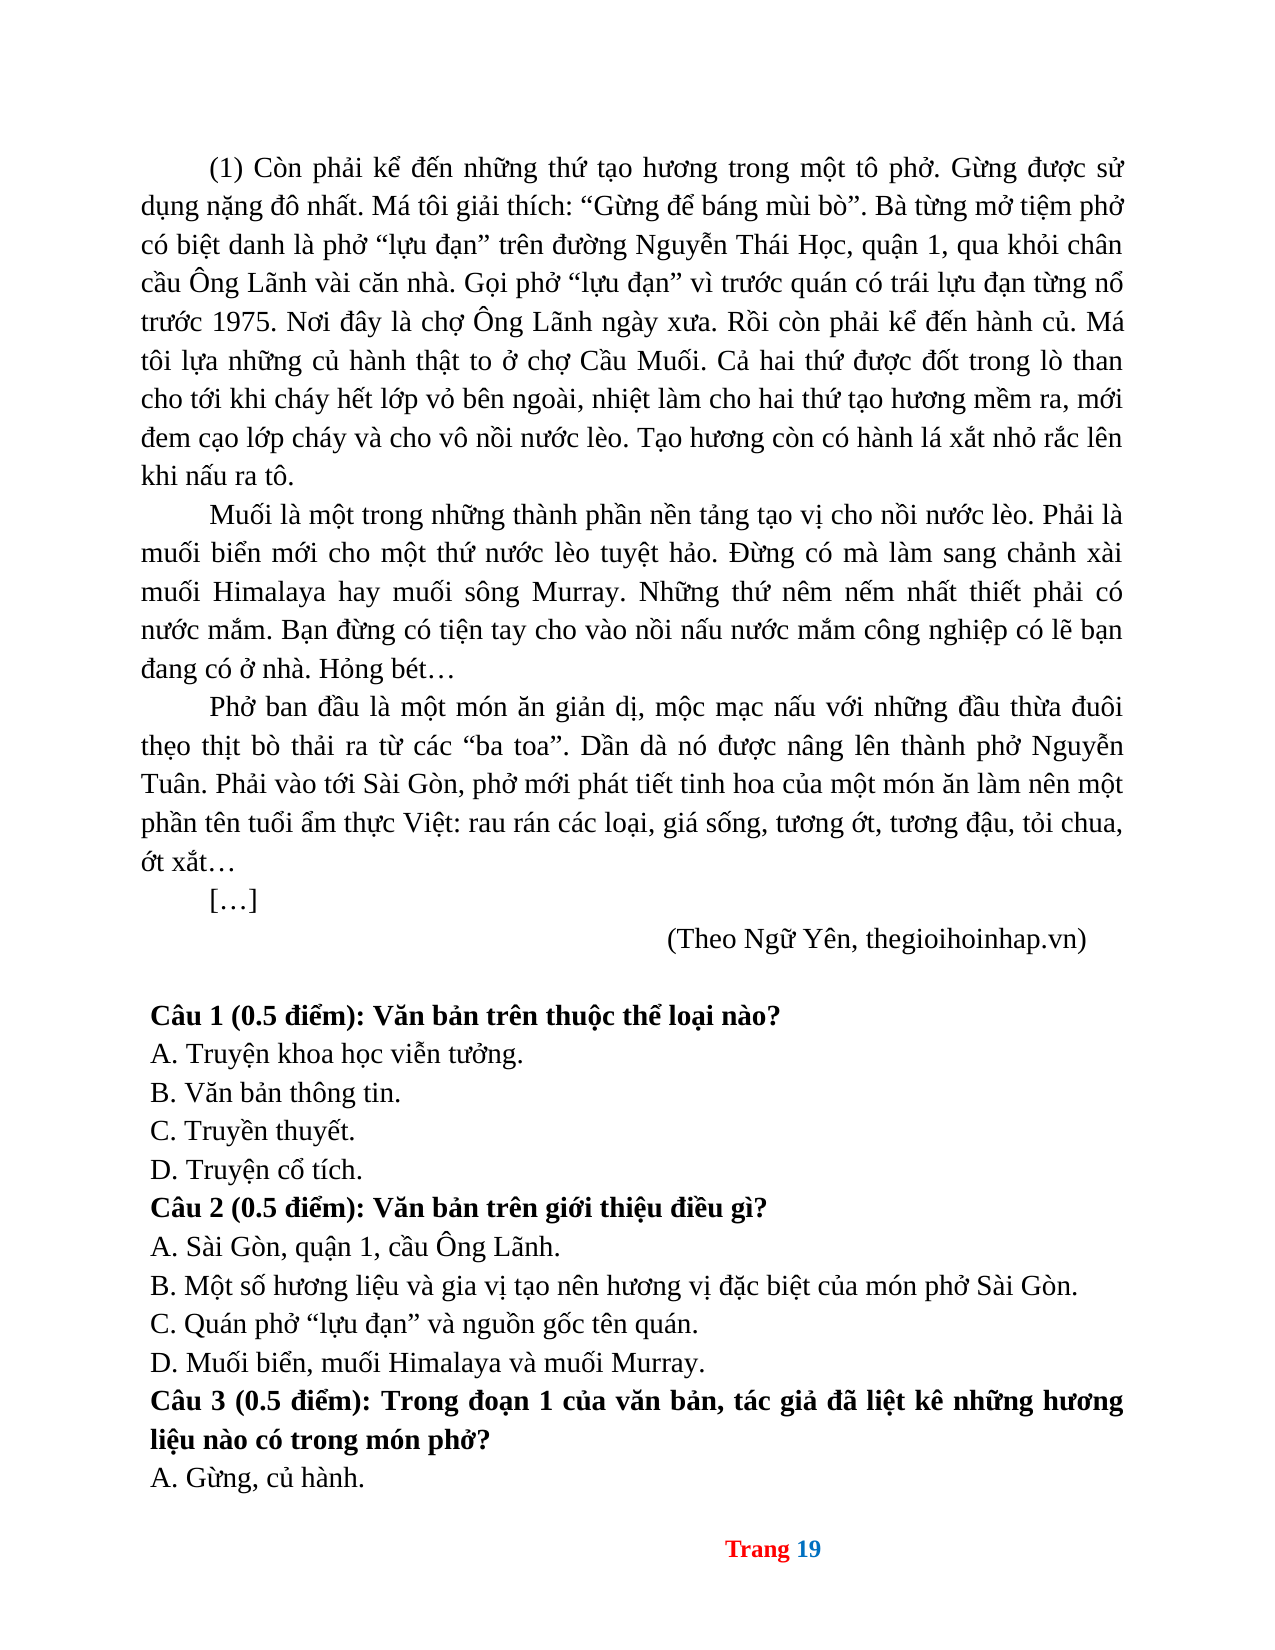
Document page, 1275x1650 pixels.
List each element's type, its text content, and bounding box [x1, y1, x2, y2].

text […] [141, 882, 1125, 916]
text D. Muối biển, muối Himalaya và muối Murray. [150, 1345, 1125, 1378]
text Câu 3 (0.5 điểm): Trong đoạn 1 của văn bản, tác giả đã liệt kê những hương liệu nào có trong món phở? [150, 1383, 1125, 1455]
text (Theo Ngữ Yên, thegioihoinhap.vn) [209, 921, 1125, 954]
text D. Truyện cổ tích. [150, 1152, 1125, 1186]
text Phở ban đầu là một món ăn giản dị, mộc mạc nấu với những đầu thừa đuôi thẹo thịt bò thải ra từ các “ba toa”. Dần dà nó được nâng lên thành phở Nguyễn Tuân. Phải vào tới Sài Gòn, phở mới phát tiết tinh hoa của một món ăn làm nên một phần tên tuổi ẩm thực Việt: rau rán các loại, giá sống, tương ớt, tương đậu, tỏi chua, ớt xắt… [141, 689, 1125, 877]
text A. Gừng, củ hành. [150, 1460, 1125, 1494]
text A. Sài Gòn, quận 1, cầu Ông Lãnh. [150, 1229, 1125, 1263]
text B. Văn bản thông tin. [150, 1075, 1125, 1108]
text C. Quán phở “lựu đạn” và nguồn gốc tên quán. [150, 1306, 1125, 1340]
text A. Truyện khoa học viễn tưởng. [150, 1036, 1125, 1070]
text C. Truyền thuyết. [150, 1113, 1125, 1147]
text B. Một số hương liệu và gia vị tạo nên hương vị đặc biệt của món phở Sài Gòn. [150, 1268, 1125, 1301]
text Muối là một trong những thành phần nền tảng tạo vị cho nồi nước lèo. Phải là muối biển mới cho một thứ nước lèo tuyệt hảo. Đừng có mà làm sang chảnh xài muối Himalaya hay muối sông Murray. Những thứ nêm nếm nhất thiết phải có nước mắm. Bạn đừng có tiện tay cho vào nồi nấu nước mắm công nghiệp có lẽ bạn đang có ở nhà. Hỏng bét… [141, 497, 1125, 684]
text Câu 1 (0.5 điểm): Văn bản trên thuộc thể loại nào? [150, 998, 1125, 1031]
text (1) Còn phải kể đến những thứ tạo hương trong một tô phở. Gừng được sử dụng nặng đô nhất. Má tôi giải thích: “Gừng để báng mùi bò”. Bà từng mở tiệm phở có biệt danh là phở “lựu đạn” trên đường Nguyễn Thái Học, quận 1, qua khỏi chân cầu Ông Lãnh vài căn nhà. Gọi phở “lựu đạn” vì trước quán có trái lựu đạn từng nổ trước 1975. Nơi đây là chợ Ông Lãnh ngày xưa. Rồi còn phải kể đến hành củ. Má tôi lựa những củ hành thật to ở chợ Cầu Muối. Cả hai thứ được đốt trong lò than cho tới khi cháy hết lớp vỏ bên ngoài, nhiệt làm cho hai thứ tạo hương mềm ra, mới đem cạo lớp cháy và cho vô nồi nước lèo. Tạo hương còn có hành lá xắt nhỏ rắc lên khi nấu ra tô. [141, 150, 1125, 492]
text Câu 2 (0.5 điểm): Văn bản trên giới thiệu điều gì? [150, 1191, 1125, 1224]
